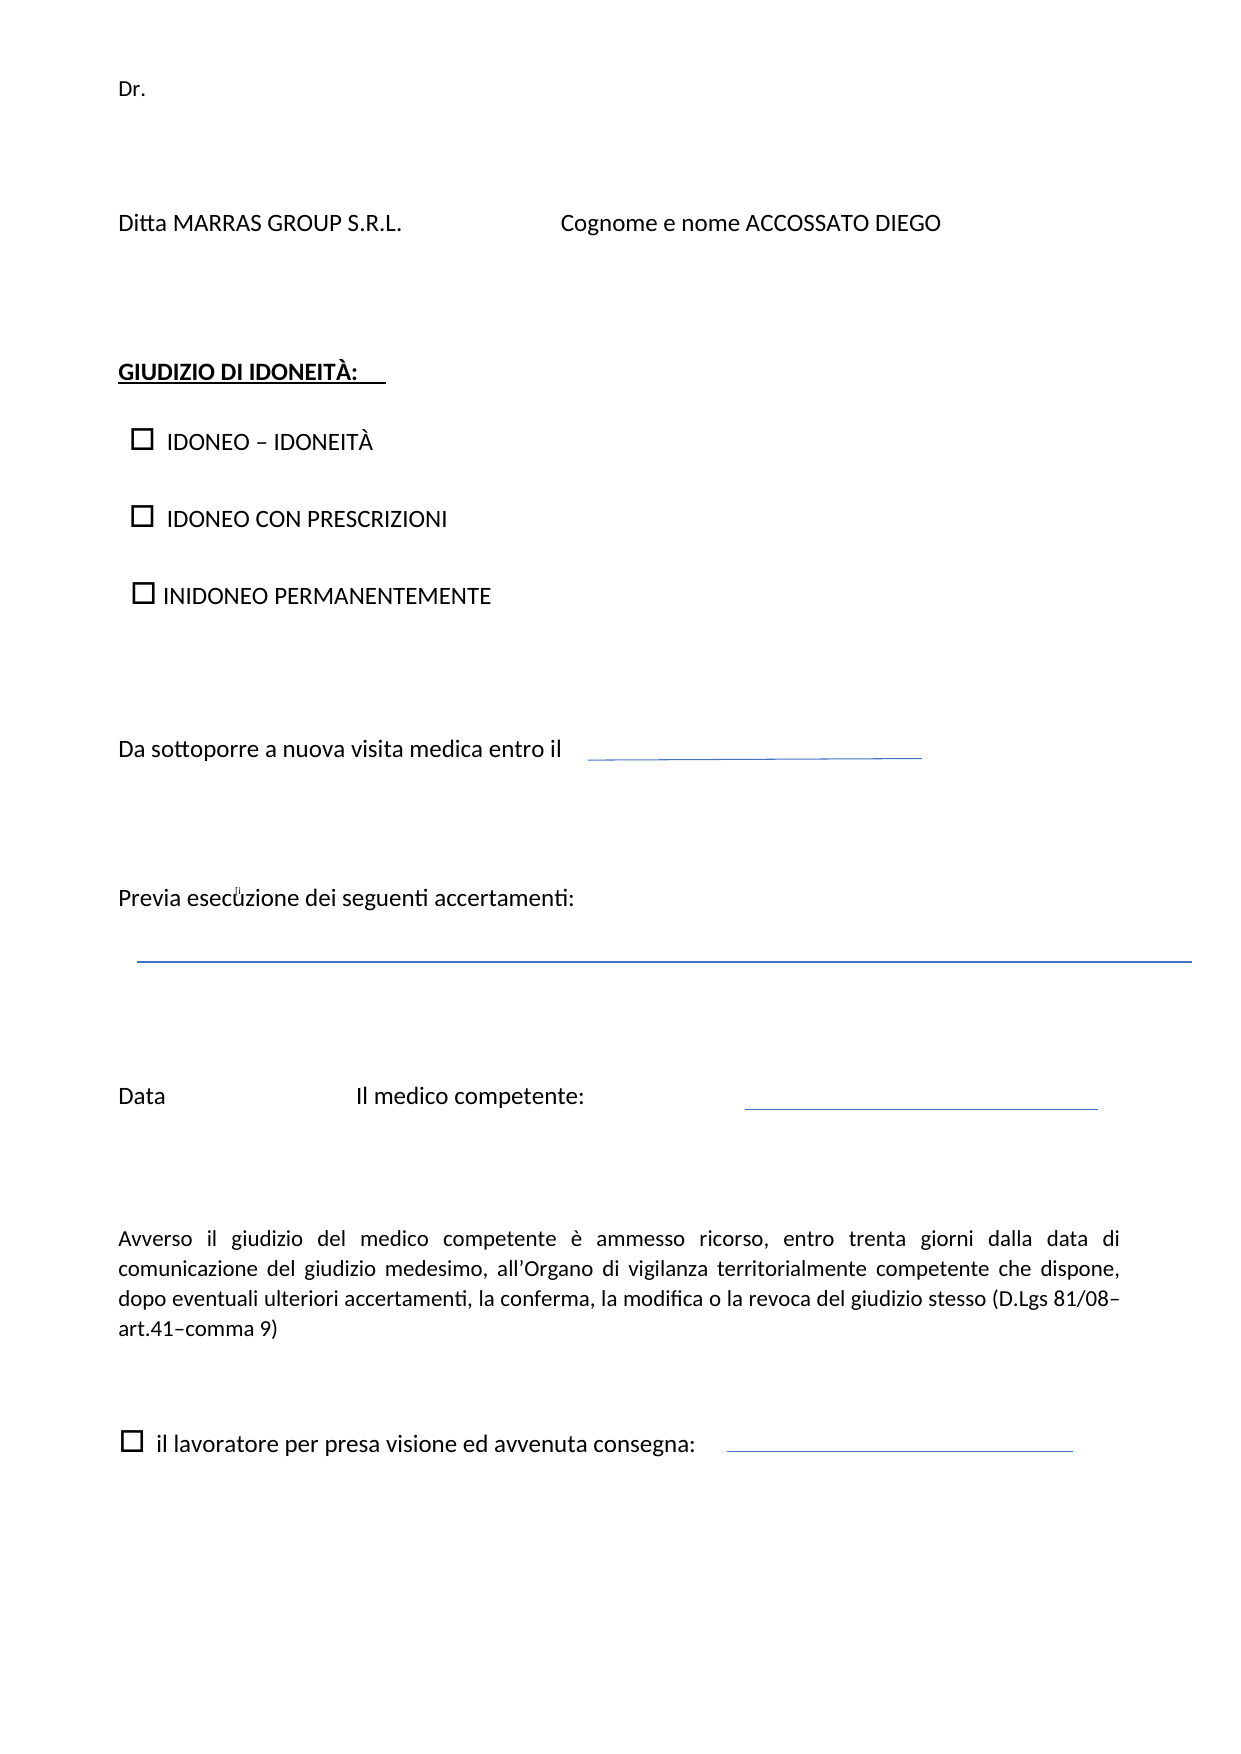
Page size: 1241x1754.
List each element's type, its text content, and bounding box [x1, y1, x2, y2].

text □ INIDONEO PERMANENTEMENTE [118, 560, 1122, 616]
text GIUDIZIO DI IDONEITÀ: [118, 356, 1122, 387]
text Ditta MARRAS GROUP S.R.L. Cognome e nome ACCOSSATO DIEGO [118, 207, 1122, 238]
text Previa esecuzione dei seguenti accertamenti: [118, 882, 1122, 913]
text Data Il medico competente: [118, 1080, 1122, 1111]
text Da sottoporre a nuova visita medica entro il [118, 733, 1122, 764]
text □ il lavoratore per presa visione ed avvenuta consegna: [118, 1408, 1122, 1464]
text Avverso il giudizio del medico competente è ammesso ricorso, entro trenta giorni dalla data di comunicazione del giudizio medesimo, all’Organo di vigilanza territorialmente competente che dispone, dopo eventuali ulteriori accertamenti, la conferma, la modifica o la revoca del giudizio stesso (D.Lgs 81/08–art.41–comma 9) [118, 1224, 1122, 1342]
text □ IDONEO – IDONEITÀ [118, 406, 1122, 462]
text □ IDONEO CON PRESCRIZIONI [118, 483, 1122, 539]
